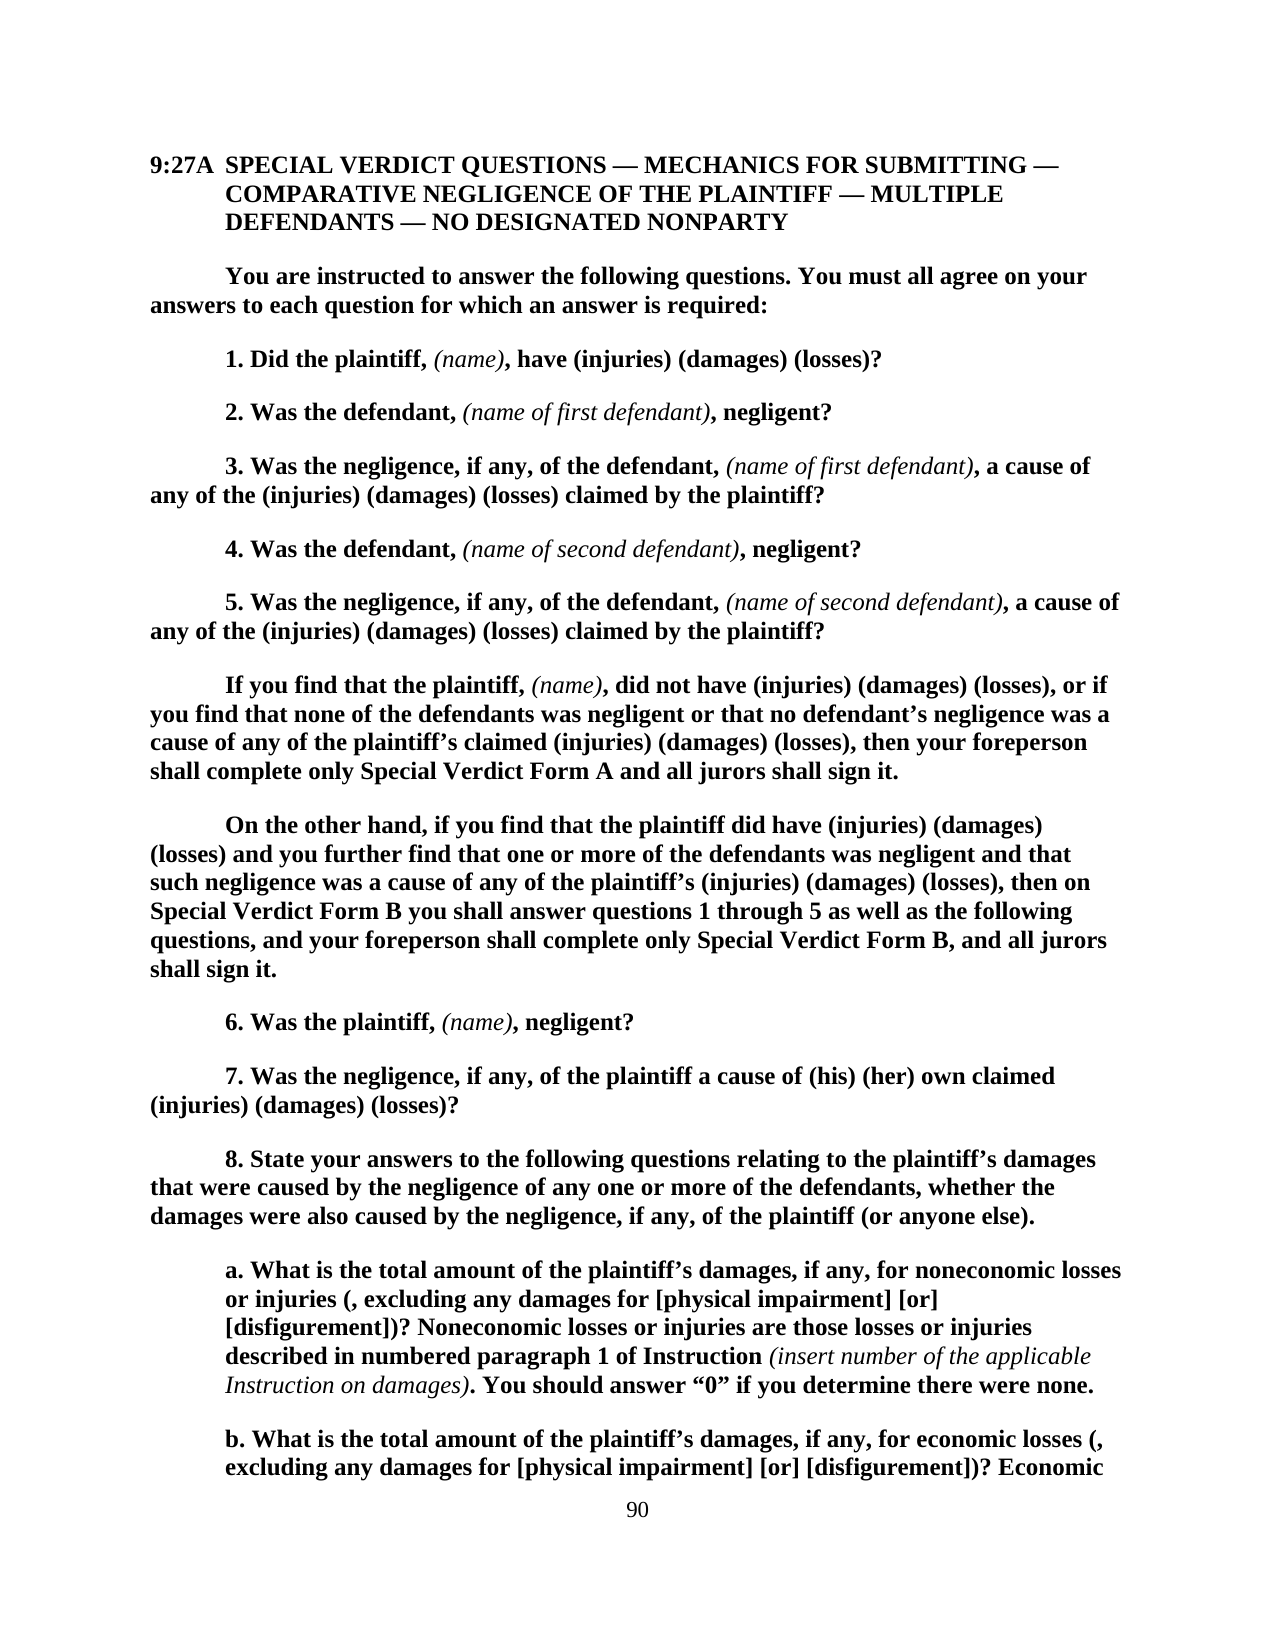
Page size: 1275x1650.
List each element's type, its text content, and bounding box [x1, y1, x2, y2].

text You are instructed to answer the following questions. You must all agree on your answers to each question for which an answer is required: [150, 261, 1125, 319]
text 1. Did the plaintiff, (name), have (injuries) (damages) (losses)? [150, 344, 1125, 372]
text 8. State your answers to the following questions relating to the plaintiff’s damages that were caused by the negligence of any one or more of the defendants, whether the damages were also caused by the negligence, if any, of the plaintiff (or anyone else). [150, 1144, 1125, 1230]
text 6. Was the plaintiff, (name), negligent? [150, 1007, 1125, 1036]
text 4. Was the defendant, (name of second defendant), negligent? [150, 534, 1125, 562]
text 5. Was the negligence, if any, of the defendant, (name of second defendant), a cause of any of the (injuries) (damages) (losses) claimed by the plaintiff? [150, 587, 1125, 645]
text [225, 1424, 1125, 1481]
text 3. Was the negligence, if any, of the defendant, (name of first defendant), a cause of any of the (injuries) (damages) (losses) claimed by the plaintiff? [150, 451, 1125, 509]
text a. What is the total amount of the plaintiff’s damages, if any, for noneconomic losses or injuries (, excluding any damages for [physical impairment] [or] [disfigurement])? Noneconomic losses or injuries are those losses or injuries described in numbered paragraph 1 of Instruction (insert number of the applicable Instruction on damages). You should answer “0” if you determine there were none. [225, 1255, 1125, 1399]
text 7. Was the negligence, if any, of the plaintiff a cause of (his) (her) own claimed (injuries) (damages) (losses)? [150, 1061, 1125, 1119]
text 2. Was the defendant, (name of first defendant), negligent? [150, 397, 1125, 426]
text On the other hand, if you find that the plaintiff did have (injuries) (damages) (losses) and you further find that one or more of the defendants was negligent and that such negligence was a cause of any of the plaintiff’s (injuries) (damages) (losses), then on Special Verdict Form B you shall answer questions 1 through 5 as well as the following questions, and your foreperson shall complete only Special Verdict Form B, and all jurors shall sign it. [150, 810, 1125, 982]
text If you find that the plaintiff, (name), did not have (injuries) (damages) (losses), or if you find that none of the defendants was negligent or that no defendant’s negligence was a cause of any of the plaintiff’s claimed (injuries) (damages) (losses), then your foreperson shall complete only Special Verdict Form A and all jurors shall sign it. [150, 670, 1125, 785]
text 9:27A SPECIAL VERDICT QUESTIONS — MECHANICS FOR SUBMITTING — COMPARATIVE NEGLIGENCE OF THE PLAINTIFF — MULTIPLE DEFENDANTS — NO DESIGNATED NONPARTY [150, 150, 1125, 236]
